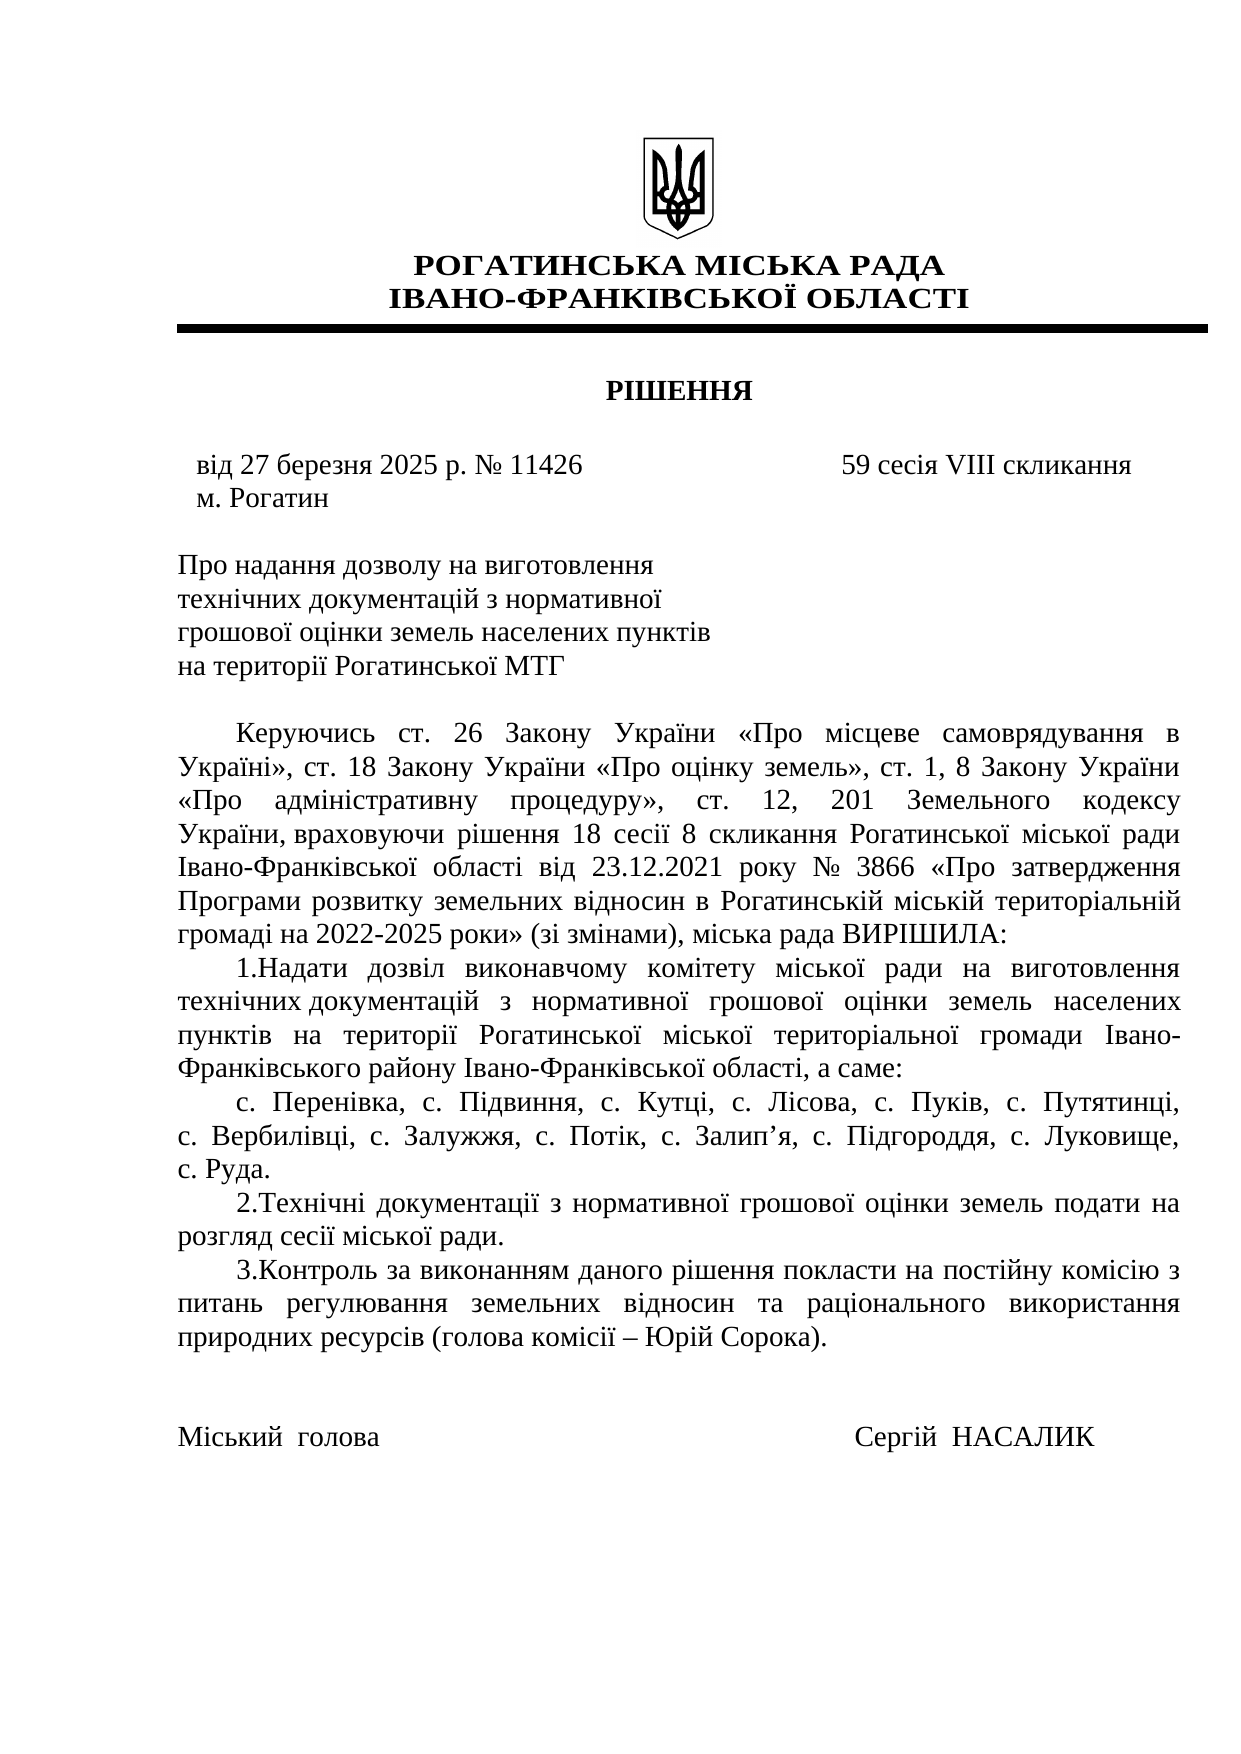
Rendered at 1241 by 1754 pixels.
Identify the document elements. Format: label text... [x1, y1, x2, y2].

text 1.Надати дозвіл виконавчому комітету міської ради на виготовлення технічних документацій з нормативної грошової оцінки земель населених пунктів на території Рогатинської міської територіальної громади Івано-Франківського району Івано-Франківської області, а саме: [177, 950, 1181, 1084]
text ІВАНО-ФРАНКІВСЬКОЇ ОБЛАСТІ [177, 281, 1181, 315]
text на території Рогатинської МТГ [177, 648, 1181, 682]
text грошової оцінки земель населених пунктів [177, 614, 1181, 648]
text 2.Технічні документації з нормативної грошової оцінки земель подати на розгляд сесії міської ради. [177, 1185, 1181, 1252]
text Міський голова Сергій НАСАЛИК [177, 1419, 1181, 1453]
text Про надання дозволу на виготовлення [177, 547, 1181, 581]
text РОГАТИНСЬКА МІСЬКА РАДА [177, 248, 1181, 281]
text РІШЕННЯ [177, 373, 1181, 407]
text м. Рогатин [196, 480, 1237, 514]
text технічних документацій з нормативної [177, 581, 1181, 614]
text від 27 березня 2025 р. № 11426 59 сесія VIII скликання [196, 447, 1237, 480]
text с. Перенівка, с. Підвиння, с. Кутці, с. Лісова, с. Пуків, с. Путятинці, с. Вербилівці, с. Залужжя, с. Потік, с. Залип’я, с. Підгороддя, с. Луковище, с. Руда. [177, 1084, 1181, 1185]
text 3.Контроль за виконанням даного рішення покласти на постійну комісію з питань регулювання земельних відносин та раціонального використання природних ресурсів (голова комісії – Юрій Сорока). [177, 1252, 1181, 1352]
text Керуючись ст. 26 Закону України «Про місцеве самоврядування в Україні», ст. 18 Закону України «Про оцінку земель», ст. 1, 8 Закону України «Про адміністративну процедуру», ст. 12, 201 Земельного кодексу України, враховуючи рішення 18 сесії 8 скликання Рогатинської міської ради Івано-Франківської області від 23.12.2021 року № 3866 «Про затвердження Програми розвитку земельних відносин в Рогатинській міській територіальній громаді на 2022-2025 роки» (зі змінами), міська рада ВИРІШИЛА: [177, 715, 1181, 950]
